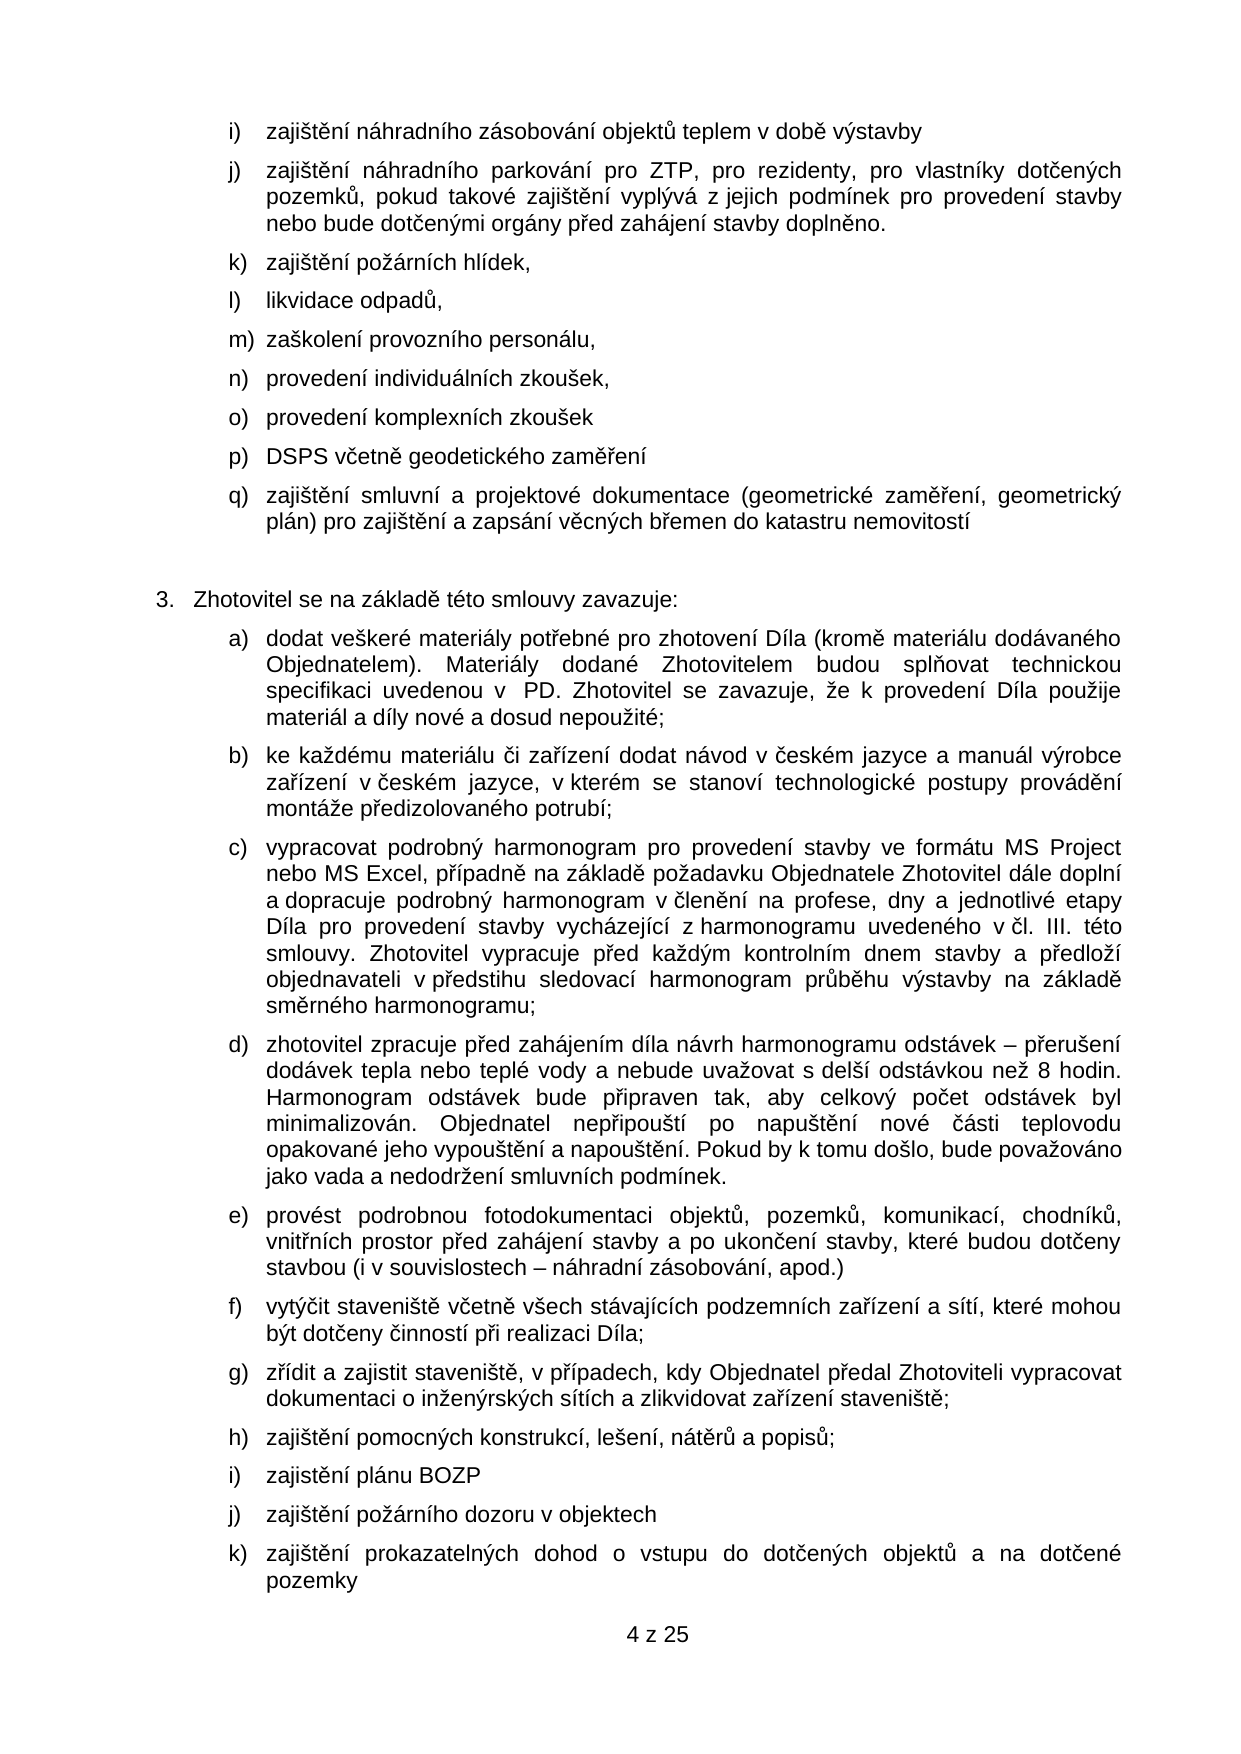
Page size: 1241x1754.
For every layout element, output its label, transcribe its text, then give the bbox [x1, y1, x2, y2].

list provést podrobnou fotodokumentaci objektů, pozemků, komunikací, chodníků, vnitřních prostor před zahájení stavby a po ukončení stavby, které budou dotčeny stavbou (i v souvislostech – náhradní zásobování, apod.) [228, 1202, 1122, 1281]
list likvidace odpadů, [228, 287, 1122, 314]
list vypracovat podrobný harmonogram pro provedení stavby ve formátu MS Project nebo MS Excel, případně na základě požadavku Objednatele Zhotovitel dále doplní a dopracuje podrobný harmonogram v členění na profese, dny a jednotlivé etapy Díla pro provedení stavby vycházející z harmonogramu uvedeného v čl. III. této smlouvy. Zhotovitel vypracuje před každým kontrolním dnem stavby a předloží objednavateli v předstihu sledovací harmonogram průběhu výstavby na základě směrného harmonogramu; [228, 834, 1122, 1018]
list zajistění plánu BOZP [228, 1462, 1122, 1489]
list zajištění požárního dozoru v objektech [228, 1501, 1122, 1528]
list zhotovitel zpracuje před zahájením díla návrh harmonogramu odstávek – přerušení dodávek tepla nebo teplé vody a nebude uvažovat s delší odstávkou než 8 hodin. Harmonogram odstávek bude připraven tak, aby celkový počet odstávek byl minimalizován. Objednatel nepřipouští po napuštění nové části teplovodu opakované jeho vypouštění a napouštění. Pokud by k tomu došlo, bude považováno jako vada a nedodržení smluvních podmínek. [228, 1031, 1122, 1189]
list DSPS včetně geodetického zaměření [228, 443, 1122, 469]
list zaškolení provozního personálu, [228, 326, 1122, 353]
list zajištění smluvní a projektové dokumentace (geometrické zaměření, geometrický plán) pro zajištění a zapsání věcných břemen do katastru nemovitostí [228, 482, 1122, 534]
list zajištění prokazatelných dohod o vstupu do dotčených objektů a na dotčené pozemky [228, 1540, 1122, 1593]
list zajištění požárních hlídek, [228, 248, 1122, 275]
list dodat veškeré materiály potřebné pro zhotovení Díla (kromě materiálu dodávaného Objednatelem). Materiály dodané Zhotovitelem budou splňovat technickou specifikaci uvedenou v PD. Zhotovitel se zavazuje, že k provedení Díla použije materiál a díly nové a dosud nepoužité; [228, 624, 1122, 730]
list zajištění pomocných konstrukcí, lešení, nátěrů a popisů; [228, 1424, 1122, 1450]
list provedení komplexních zkoušek [228, 404, 1122, 430]
list zajištění náhradního zásobování objektů teplem v době výstavby [228, 118, 1122, 144]
list vytýčit staveniště včetně všech stávajících podzemních zařízení a sítí, které mohou být dotčeny činností při realizaci Díla; [228, 1293, 1122, 1346]
text Zhotovitel se na základě této smlouvy zavazuje: [156, 586, 1122, 612]
list zřídit a zajistit staveniště, v případech, kdy Objednatel předal Zhotoviteli vypracovat dokumentaci o inženýrských sítích a zlikvidovat zařízení staveniště; [228, 1358, 1122, 1411]
list zajištění náhradního parkování pro ZTP, pro rezidenty, pro vlastníky dotčených pozemků, pokud takové zajištění vyplývá z jejich podmínek pro provedení stavby nebo bude dotčenými orgány před zahájení stavby doplněno. [228, 157, 1122, 236]
list ke každému materiálu či zařízení dodat návod v českém jazyce a manuál výrobce zařízení v českém jazyce, v kterém se stanoví technologické postupy provádění montáže předizolovaného potrubí; [228, 742, 1122, 822]
list provedení individuálních zkoušek, [228, 365, 1122, 391]
